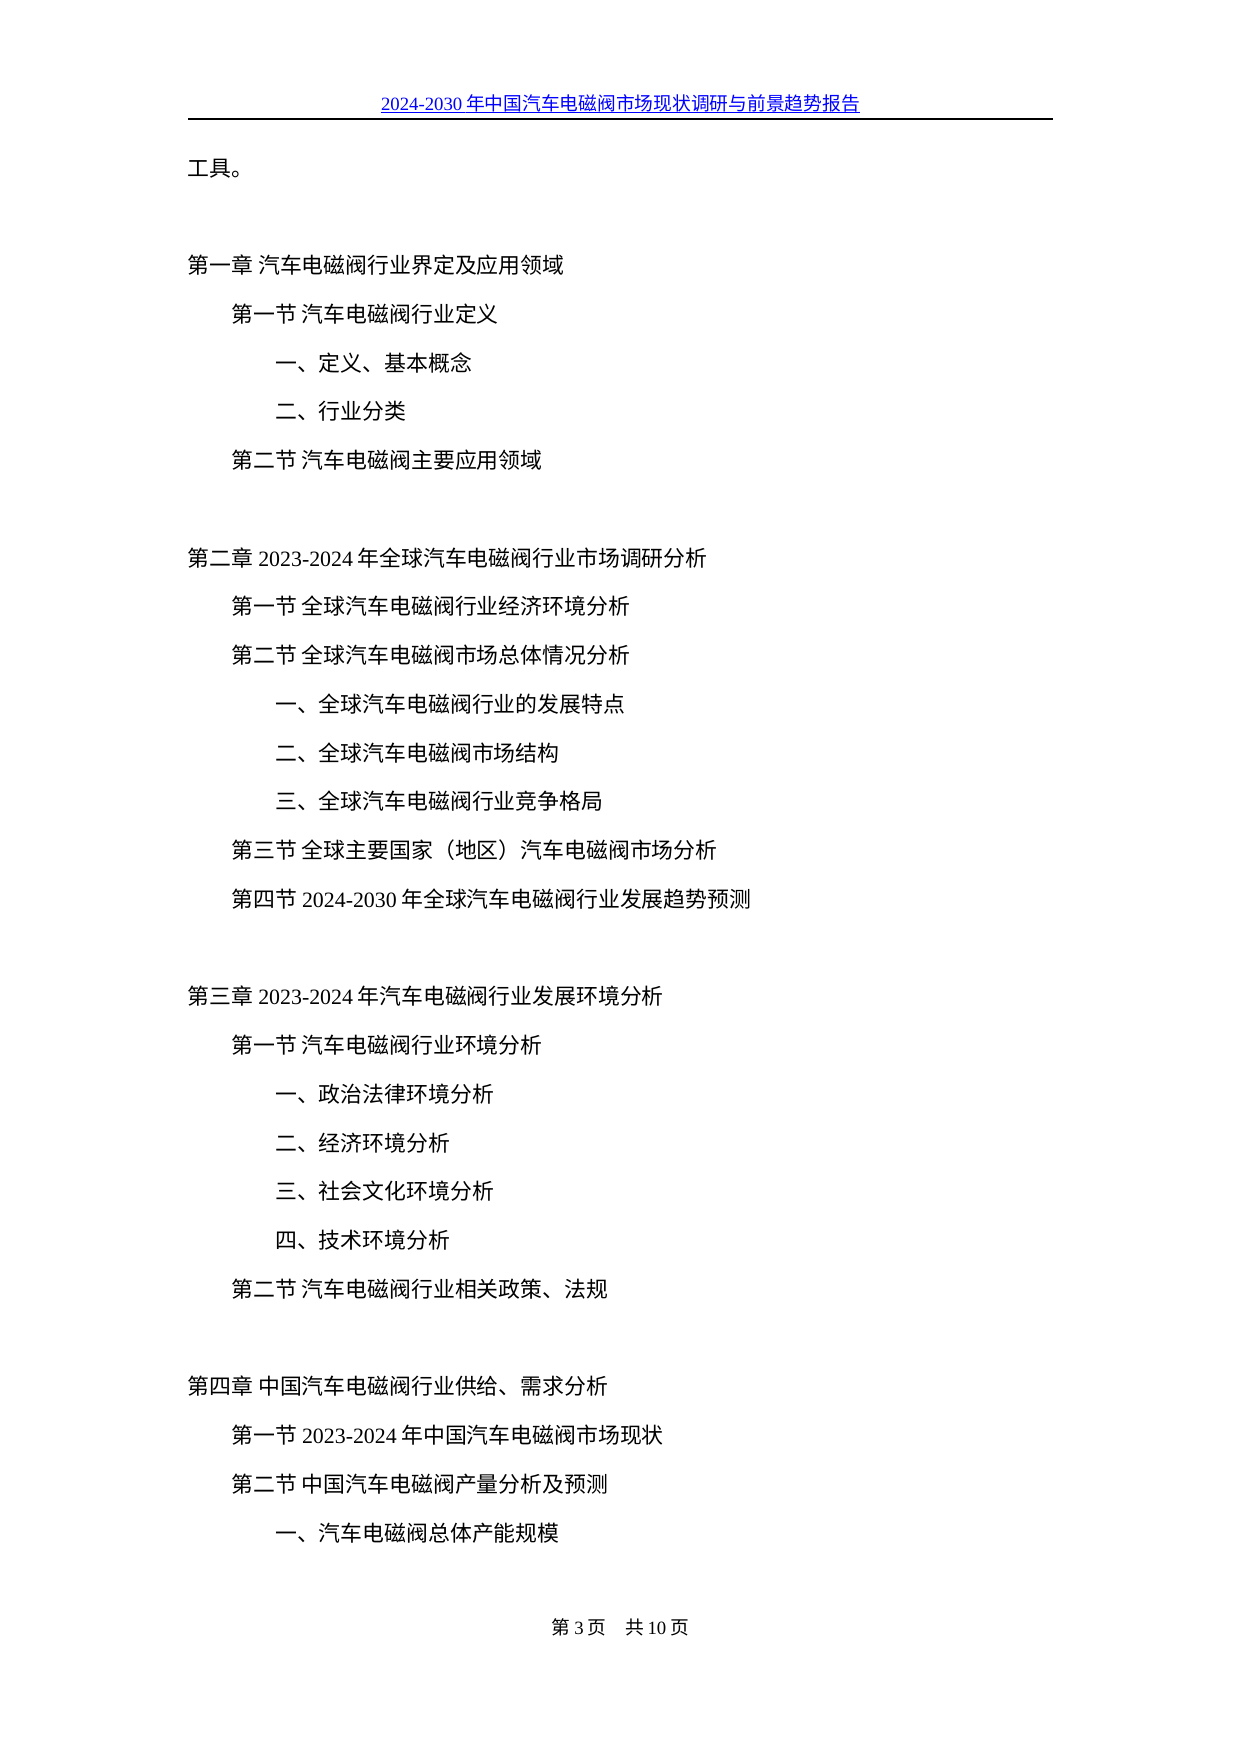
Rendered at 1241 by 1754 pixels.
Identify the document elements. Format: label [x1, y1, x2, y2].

text [187, 150, 1053, 1548]
